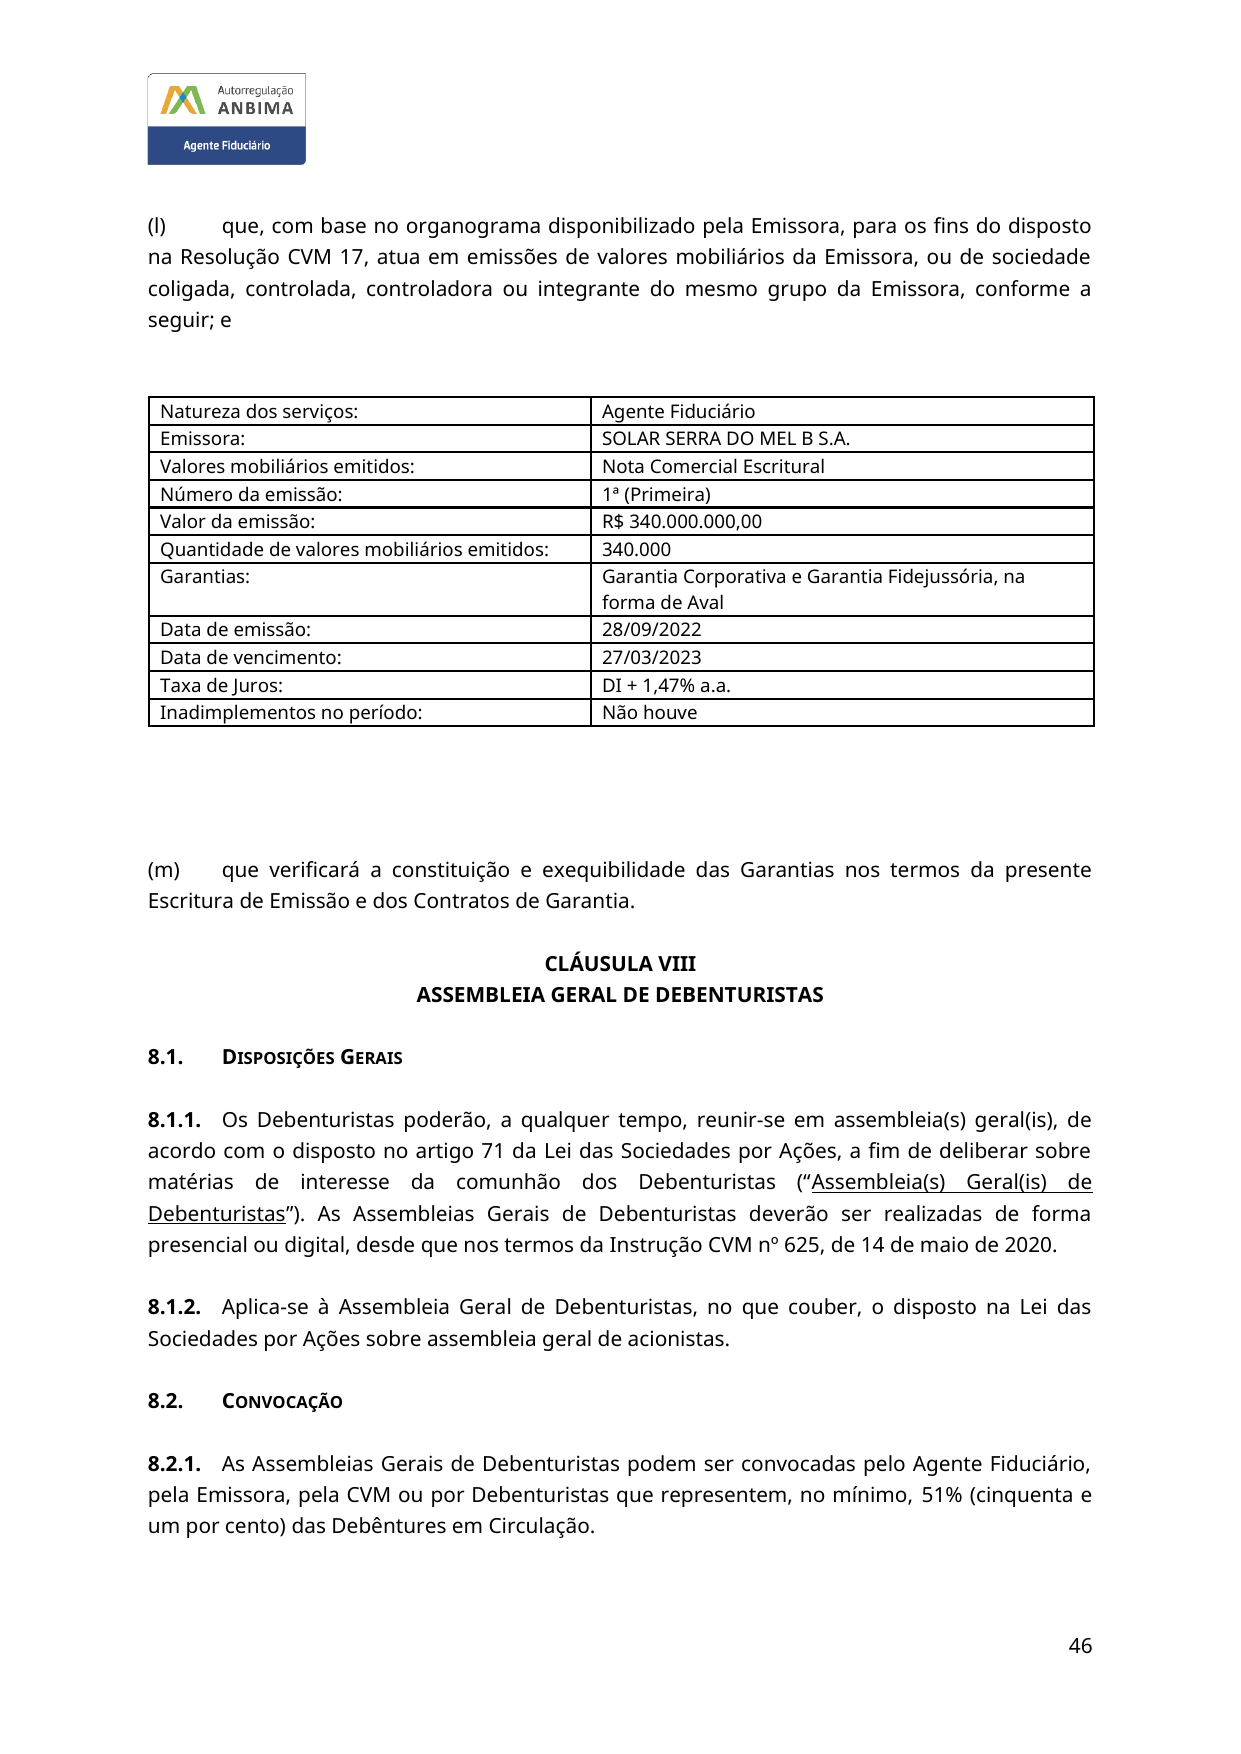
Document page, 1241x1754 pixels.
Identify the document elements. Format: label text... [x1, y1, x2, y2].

list Aplica-se à Assembleia Geral de Debenturistas, no que couber, o disposto na Lei das Sociedades por Ações sobre assembleia geral de acionistas. [148, 1290, 1092, 1352]
table_cell Emissora: [150, 426, 590, 451]
table_cell R$ 340.000.000,00 [592, 509, 1093, 534]
picture [147, 73, 306, 165]
table_header Agente Fiduciário [592, 398, 1093, 423]
list Convocação [148, 1383, 1092, 1415]
table_cell Valor da emissão: [150, 509, 590, 534]
list As Assembleias Gerais de Debenturistas podem ser convocadas pelo Agente Fiduciário, pela Emissora, pela CVM ou por Debenturistas que representem, no mínimo, 51% (cinquenta e um por cento) das Debêntures em Circulação. [148, 1446, 1092, 1540]
list que, com base no organograma disponibilizado pela Emissora, para os fins do disposto na Resolução CVM 17, atua em emissões de valores mobiliários da Emissora, ou de sociedade coligada, controlada, controladora ou integrante do mesmo grupo da Emissora, conforme a seguir; e [148, 208, 1092, 333]
table_cell Não houve [592, 700, 1093, 725]
table_cell DI + 1,47% a.a. [592, 672, 1093, 697]
table_cell 340.000 [592, 536, 1093, 562]
table_cell Garantia Corporativa e Garantia Fidejussória, na forma de Aval [592, 564, 1093, 615]
subtitle CLÁUSULA VIII ASSEMBLEIA GERAL DE DEBENTURISTAS [148, 946, 1092, 1008]
table_cell 28/09/2022 [592, 617, 1093, 642]
table_cell Quantidade de valores mobiliários emitidos: [150, 536, 590, 562]
table_cell Data de vencimento: [150, 644, 590, 670]
table_cell Garantias: [150, 564, 590, 615]
list Os Debenturistas poderão, a qualquer tempo, reunir-se em assembleia(s) geral(is), de acordo com o disposto no artigo 71 da Lei das Sociedades por Ações, a fim de deliberar sobre matérias de interesse da comunhão dos Debenturistas (“Assembleia(s) Geral(is) de Debenturistas”). As Assembleias Gerais de Debenturistas deverão ser realizadas de forma presencial ou digital, desde que nos termos da Instrução CVM nº 625, de 14 de maio de 2020. [148, 1102, 1092, 1258]
table_cell SOLAR SERRA DO MEL B S.A. [592, 426, 1093, 451]
table_cell Data de emissão: [150, 617, 590, 642]
table_cell Valores mobiliários emitidos: [150, 453, 590, 479]
table_cell Número da emissão: [150, 481, 590, 506]
table_header Natureza dos serviços: [150, 398, 590, 423]
table_cell 27/03/2023 [592, 644, 1093, 670]
table_cell 1ª (Primeira) [592, 481, 1093, 506]
table_cell Inadimplementos no período: [150, 700, 590, 725]
table_cell Taxa de Juros: [150, 672, 590, 697]
list que verificará a constituição e exequibilidade das Garantias nos termos da presente Escritura de Emissão e dos Contratos de Garantia. [148, 852, 1092, 915]
table_cell Nota Comercial Escritural [592, 453, 1093, 479]
list Disposições Gerais [148, 1040, 1092, 1071]
